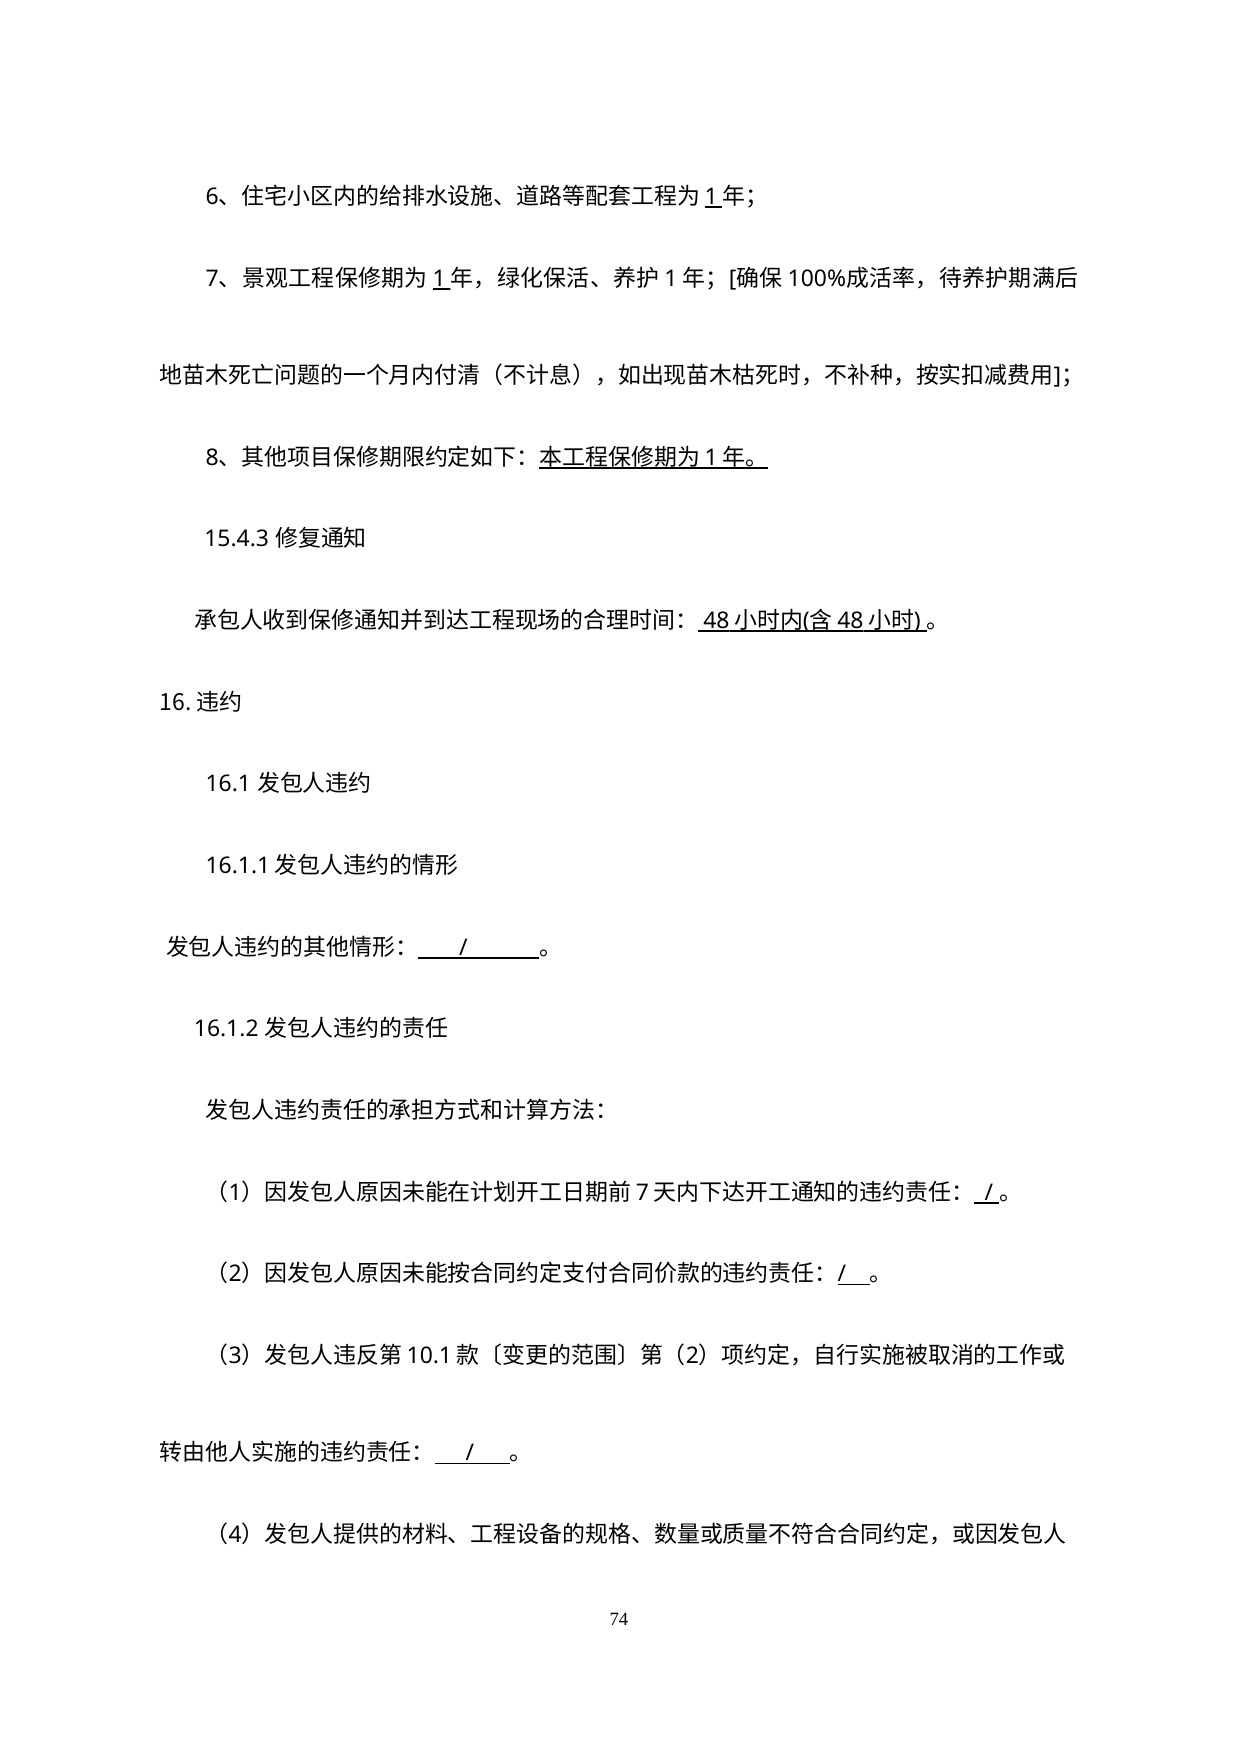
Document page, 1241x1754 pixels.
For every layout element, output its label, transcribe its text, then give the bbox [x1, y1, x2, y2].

text 8、其他项目保修期限约定如下：本工程保修期为1年。 [159, 423, 1078, 488]
text 发包人违约责任的承担方式和计算方法： [159, 1076, 1078, 1141]
text 15.4.3 修复通知 [159, 504, 1078, 569]
subtitle 16. 违约 [159, 668, 1078, 733]
text 16.1 发包人违约 [159, 749, 1078, 814]
text 7、景观工程保修期为1年，绿化保活、养护1年；[确保100%成活率，待养护期满后地苗木死亡问题的一个月内付清（不计息），如出现苗木枯死时，不补种，按实扣减费用]； [159, 244, 1078, 406]
text 承包人收到保修通知并到达工程现场的合理时间： 48小时内(含48小时) 。 [159, 586, 1078, 651]
text 发包人违约的其他情形： / 。 [166, 913, 1078, 978]
text （1）因发包人原因未能在计划开工日期前7天内下达开工通知的违约责任： / 。 [159, 1158, 1078, 1223]
text （2）因发包人原因未能按合同约定支付合同价款的违约责任：/ 。 [159, 1239, 1078, 1304]
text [159, 1500, 1078, 1565]
text 6、住宅小区内的给排水设施、道路等配套工程为1年； [159, 162, 1078, 227]
text 16.1.1发包人违约的情形 [159, 831, 1078, 896]
text 16.1.2 发包人违约的责任 [170, 994, 1078, 1059]
text （3）发包人违反第10.1款〔变更的范围〕第（2）项约定，自行实施被取消的工作或转由他人实施的违约责任： / 。 [159, 1321, 1078, 1483]
